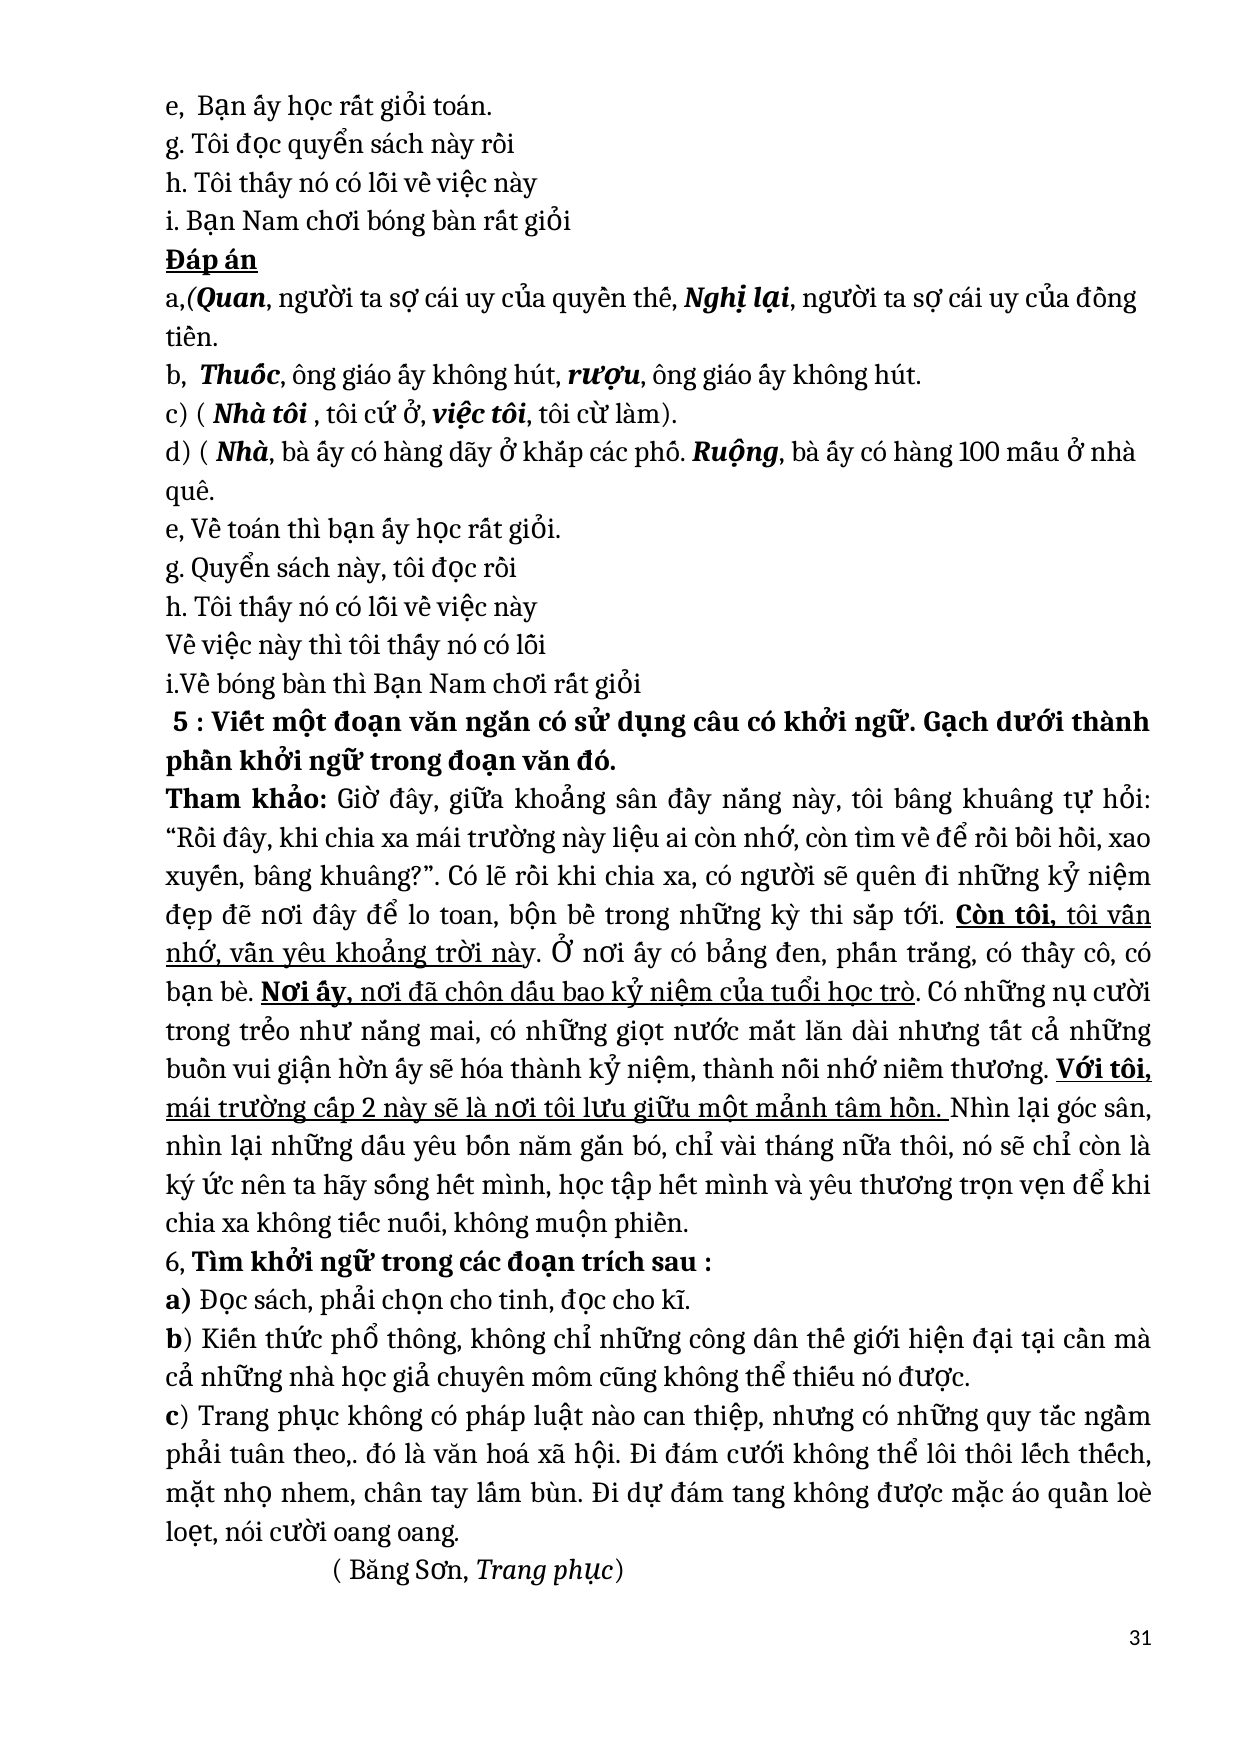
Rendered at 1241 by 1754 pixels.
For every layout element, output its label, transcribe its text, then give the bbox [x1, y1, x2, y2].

text b, Thuốc, ông giáo ấy không hút, rượu, ông giáo ấy không hút. [165, 358, 1152, 392]
text i.Về bóng bàn thì Bạn Nam chơi rất giỏi [165, 667, 1152, 700]
text e, Về toán thì bạn ấy học rất giỏi. [165, 513, 1152, 546]
text h. Tôi thấy nó có lỗi về việc này [165, 166, 1152, 199]
text 5 : Viết một đoạn văn ngắn có sử dụng câu có khởi ngữ. Gạch dưới thành phần khởi ngữ trong đoạn văn đó. [165, 705, 1152, 777]
text Về việc này thì tôi thấy nó có lỗi [165, 628, 1152, 662]
text e, Bạn ấy học rất giỏi toán. [165, 89, 1152, 122]
text c) Trang phục không có pháp luật nào can thiệp, nhưng có những quy tắc ngầm phải tuân theo,. đó là văn hoá xã hội. Đi đám cưới không thể lôi thôi lếch thếch, mặt nhọ nhem, chân tay lấm bùn. Đi dự đám tang không được mặc áo quần loè loẹt, nói cười oang oang. [165, 1399, 1152, 1548]
text c) ( Nhà tôi , tôi cứ ở, việc tôi, tôi cừ làm). [165, 397, 1152, 431]
text b) Kiến thức phổ thông, không chỉ những công dân thế giới hiện đại tại cần mà cả những nhà học giả chuyên môm cũng không thể thiếu nó được. [165, 1322, 1152, 1394]
text a,(Quan, người ta sợ cái uy của quyền thế, Nghị lại, người ta sợ cái uy của đồng tiền. [165, 281, 1152, 353]
text i. Bạn Nam chơi bóng bàn rất giỏi [165, 204, 1152, 238]
text g. Tôi đọc quyển sách này rồi [165, 127, 1152, 161]
text Đáp án [165, 243, 1152, 276]
text h. Tôi thấy nó có lỗi về việc này [165, 590, 1152, 623]
text a) Đọc sách, phải chọn cho tinh, đọc cho kĩ. [165, 1283, 1152, 1317]
text ( Băng Sơn, Trang phục) [165, 1553, 1152, 1587]
text g. Quyển sách này, tôi đọc rồi [165, 551, 1152, 585]
text Tham khảo: Giờ đây, giữa khoảng sân đầy nắng này, tôi bâng khuâng tự hỏi: “Rồi đây, khi chia xa mái trường này liệu ai còn nhớ, còn tìm về để rồi bồi hồi, xao xuyến, bâng khuâng?”. Có lẽ rồi khi chia xa, có người sẽ quên đi những kỷ niệm đẹp đẽ nơi đây để lo toan, bộn bề trong những kỳ thi sắp tới. Còn tôi, tôi vẫn nhớ, vẫn yêu khoảng trời này. Ở nơi ấy có bảng đen, phấn trắng, có thầy cô, có bạn bè. Nơi ấy, nơi đã chôn dấu bao kỷ niệm của tuổi học trò. Có những nụ cười trong trẻo như nắng mai, có những giọt nước mắt lăn dài nhưng tất cả những buồn vui giận hờn ấy sẽ hóa thành kỷ niệm, thành nỗi nhớ niềm thương. Với tôi, mái trường cấp 2 này sẽ là nơi tôi lưu giữu một mảnh tâm hồn. Nhìn lại góc sân, nhìn lại những dấu yêu bốn năm gắn bó, chỉ vài tháng nữa thôi, nó sẽ chỉ còn là ký ức nên ta hãy sống hết mình, học tập hết mình và yêu thương trọn vẹn để khi chia xa không tiếc nuối, không muộn phiền. [165, 782, 1152, 1240]
text 6, Tìm khởi ngữ trong các đoạn trích sau : [165, 1245, 1152, 1278]
text d) ( Nhà, bà ấy có hàng dãy ở khắp các phố. Ruộng, bà ấy có hàng 100 mẫu ở nhà quê. [165, 436, 1152, 508]
